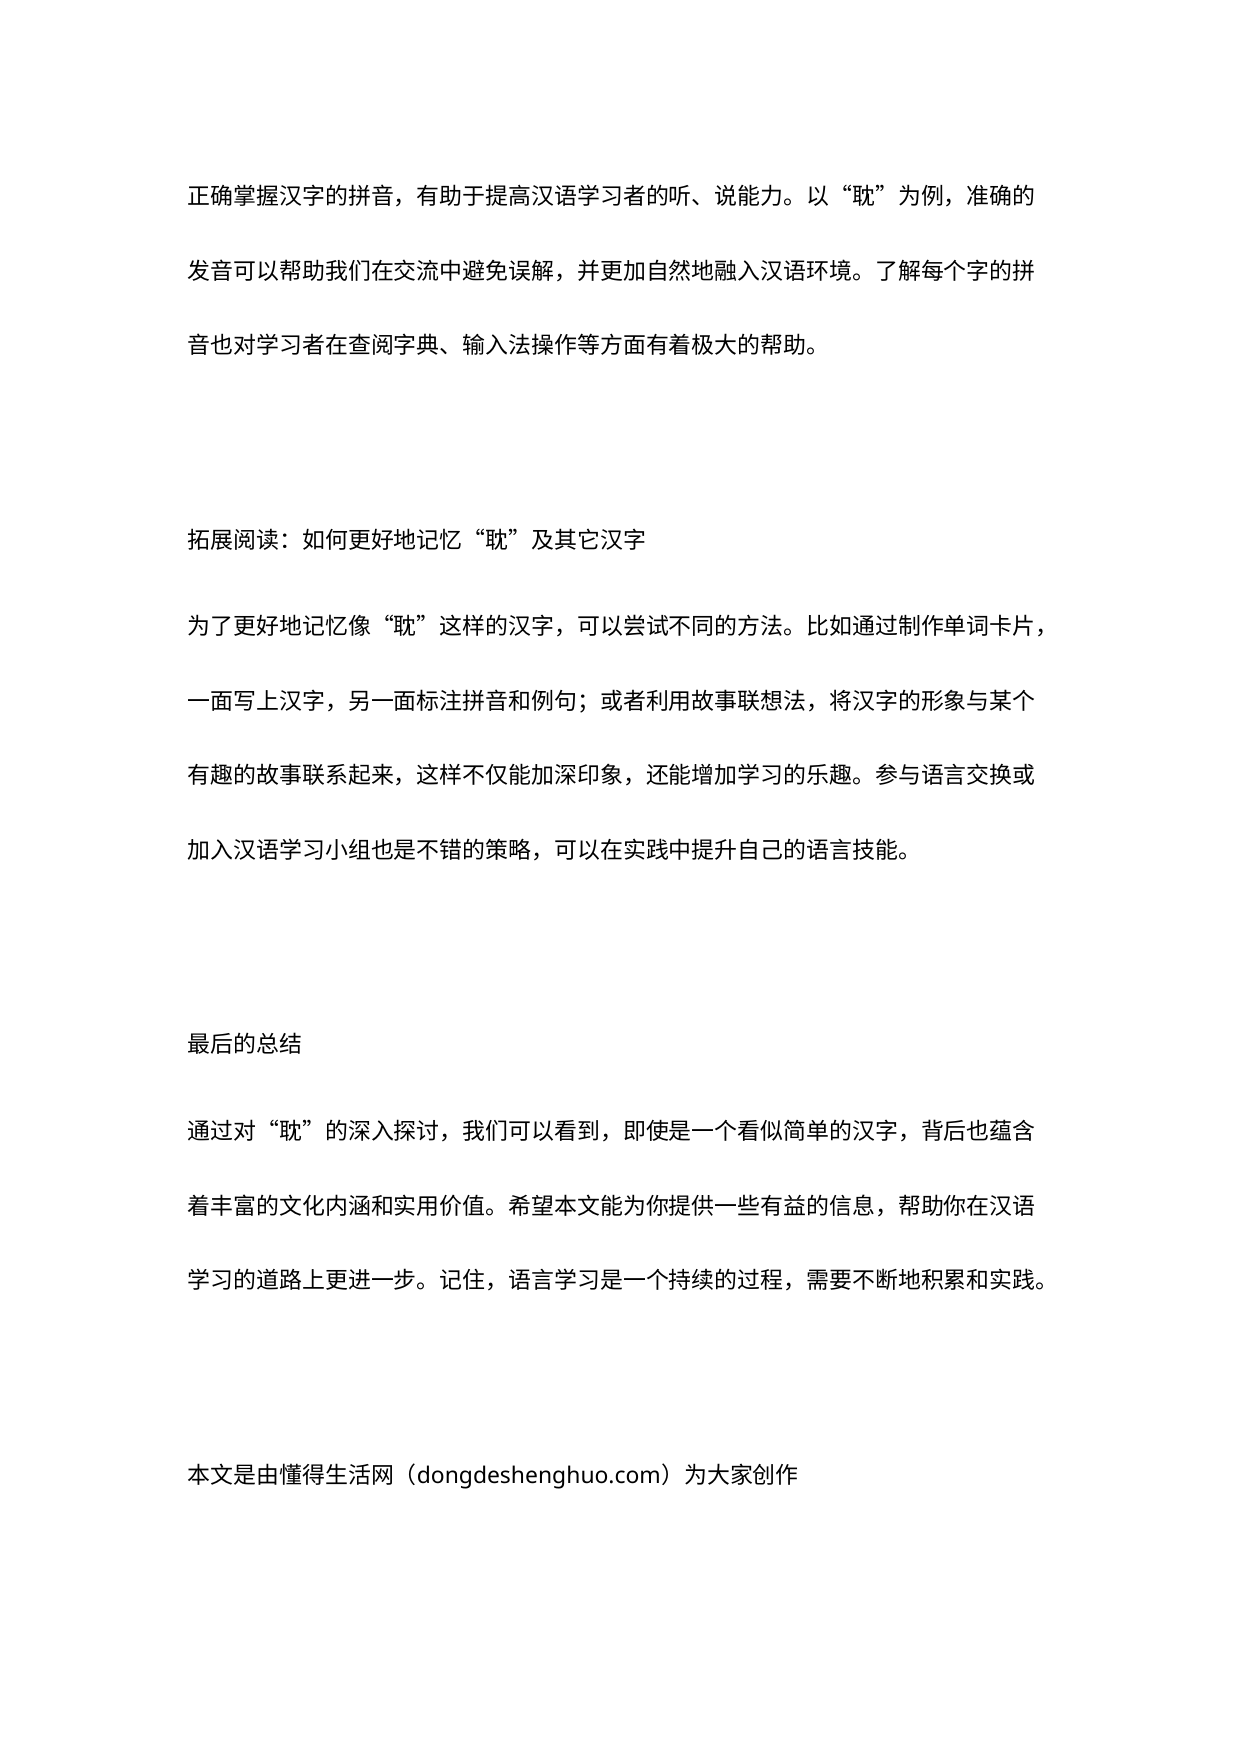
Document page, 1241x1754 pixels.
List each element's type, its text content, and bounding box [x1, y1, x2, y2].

text 通过对“耽”的深入探讨，我们可以看到，即使是一个看似简单的汉字，背后也蕴含着丰富的文化内涵和实用价值。希望本文能为你提供一些有益的信息，帮助你在汉语学习的道路上更进一步。记住，语言学习是一个持续的过程，需要不断地积累和实践。 [187, 1097, 1053, 1311]
text 最后的总结 [187, 1011, 1053, 1076]
text 为了更好地记忆像“耽”这样的汉字，可以尝试不同的方法。比如通过制作单词卡片，一面写上汉字，另一面标注拼音和例句；或者利用故事联想法，将汉字的形象与某个有趣的故事联系起来，这样不仅能加深印象，还能增加学习的乐趣。参与语言交换或加入汉语学习小组也是不错的策略，可以在实践中提升自己的语言技能。 [187, 592, 1053, 881]
text 本文是由懂得生活网（dongdeshenghuo.com）为大家创作 [187, 1441, 1053, 1506]
text 拓展阅读：如何更好地记忆“耽”及其它汉字 [187, 506, 1053, 571]
text 正确掌握汉字的拼音，有助于提高汉语学习者的听、说能力。以“耽”为例，准确的发音可以帮助我们在交流中避免误解，并更加自然地融入汉语环境。了解每个字的拼音也对学习者在查阅字典、输入法操作等方面有着极大的帮助。 [187, 162, 1053, 376]
